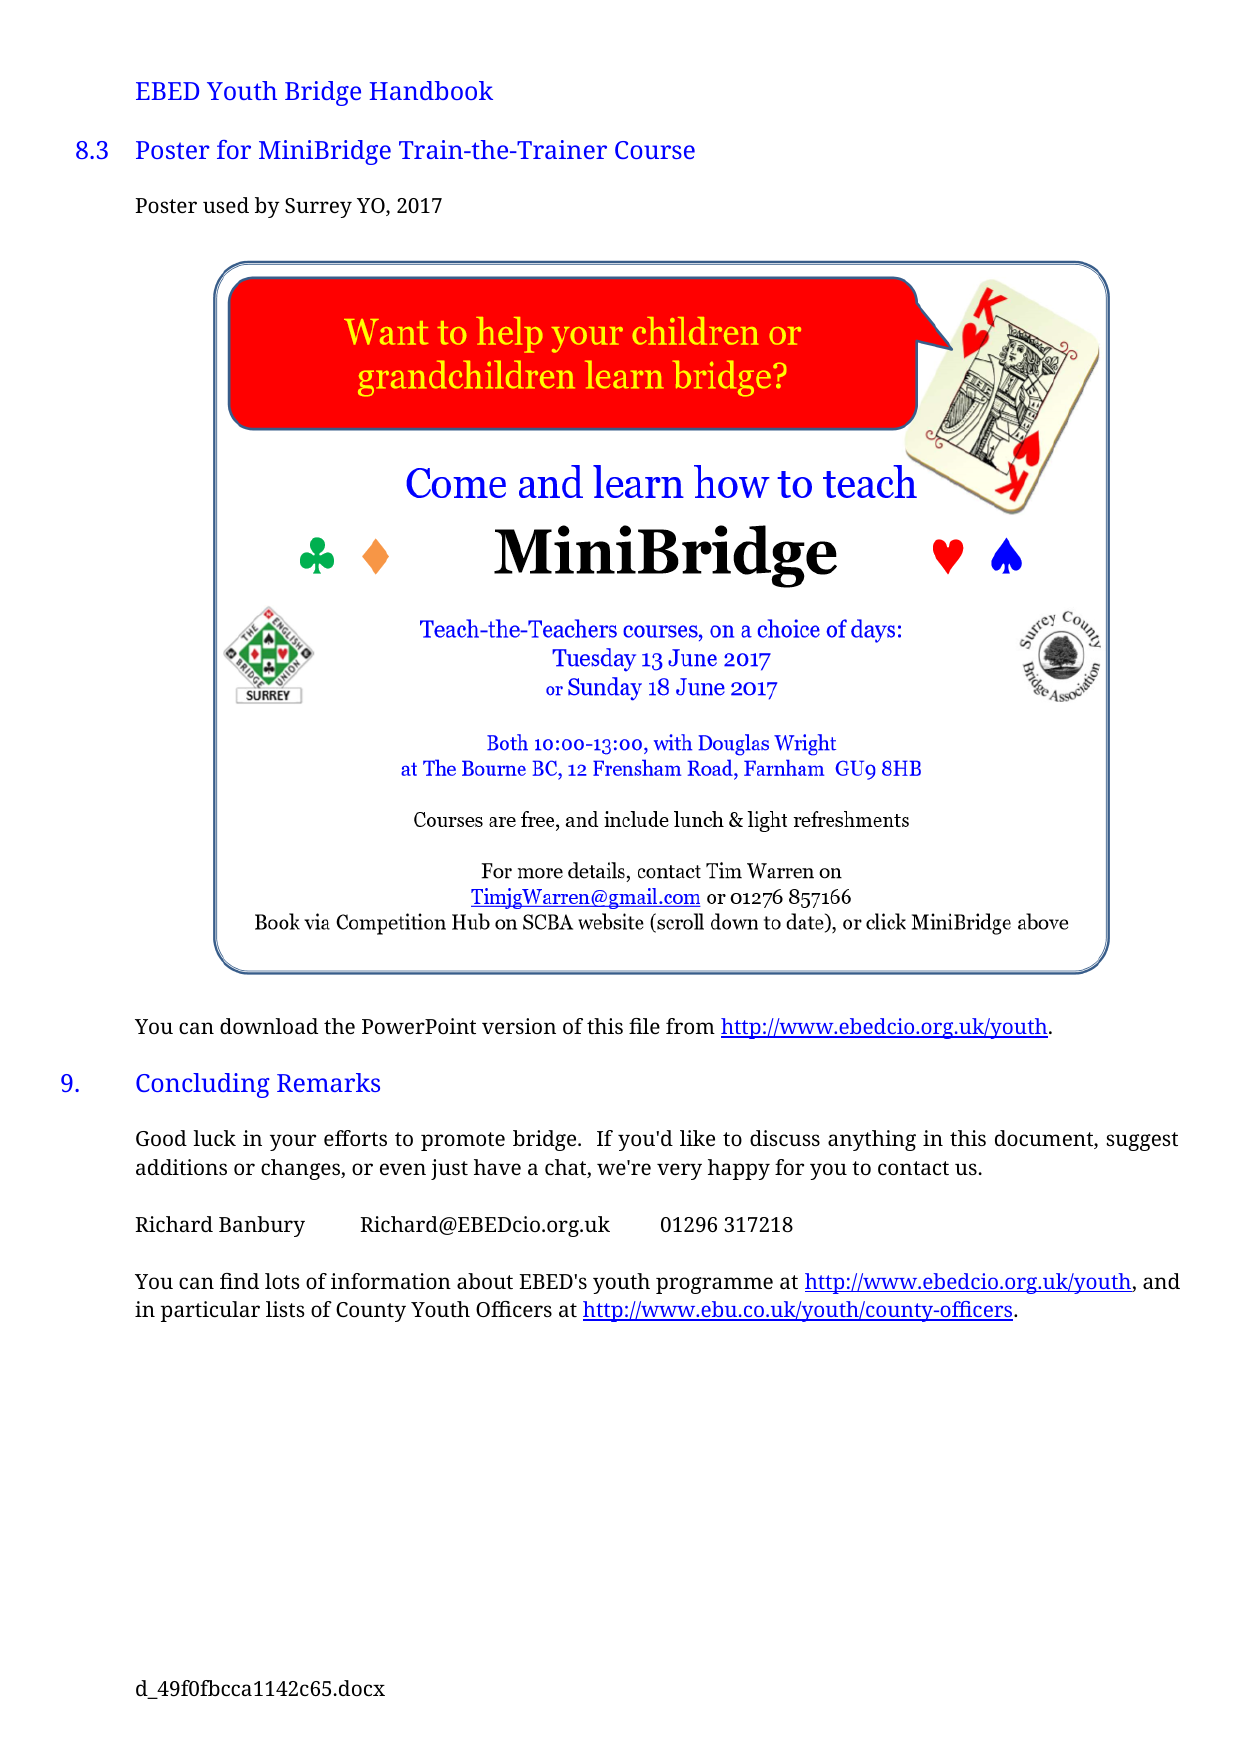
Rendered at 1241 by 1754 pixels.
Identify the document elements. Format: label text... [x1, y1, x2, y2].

text Good luck in your efforts to promote bridge. If you'd like to discuss anything in this document, suggest additions or changes, or even just have a chat, we're very happy for you to contact us. [135, 1124, 1180, 1181]
text Richard Banbury Richard@EBEDcio.org.uk 01296 317218 [135, 1210, 1180, 1238]
subtitle Concluding Remarks [60, 1066, 1180, 1099]
text You can find lots of information about EBED's youth programme at http://www.ebedcio.org.uk/youth, and in particular lists of County Youth Officers at http://www.ebu.co.uk/youth/county-officers. [135, 1267, 1180, 1324]
subtitle Poster for MiniBridge Train-the-Trainer Course [75, 133, 1180, 167]
text Poster used by Surrey YO, 2017 [135, 192, 1180, 220]
picture [135, 220, 1187, 1012]
text You can download the PowerPoint version of this file from http://www.ebedcio.org.uk/youth. [135, 1012, 1180, 1041]
